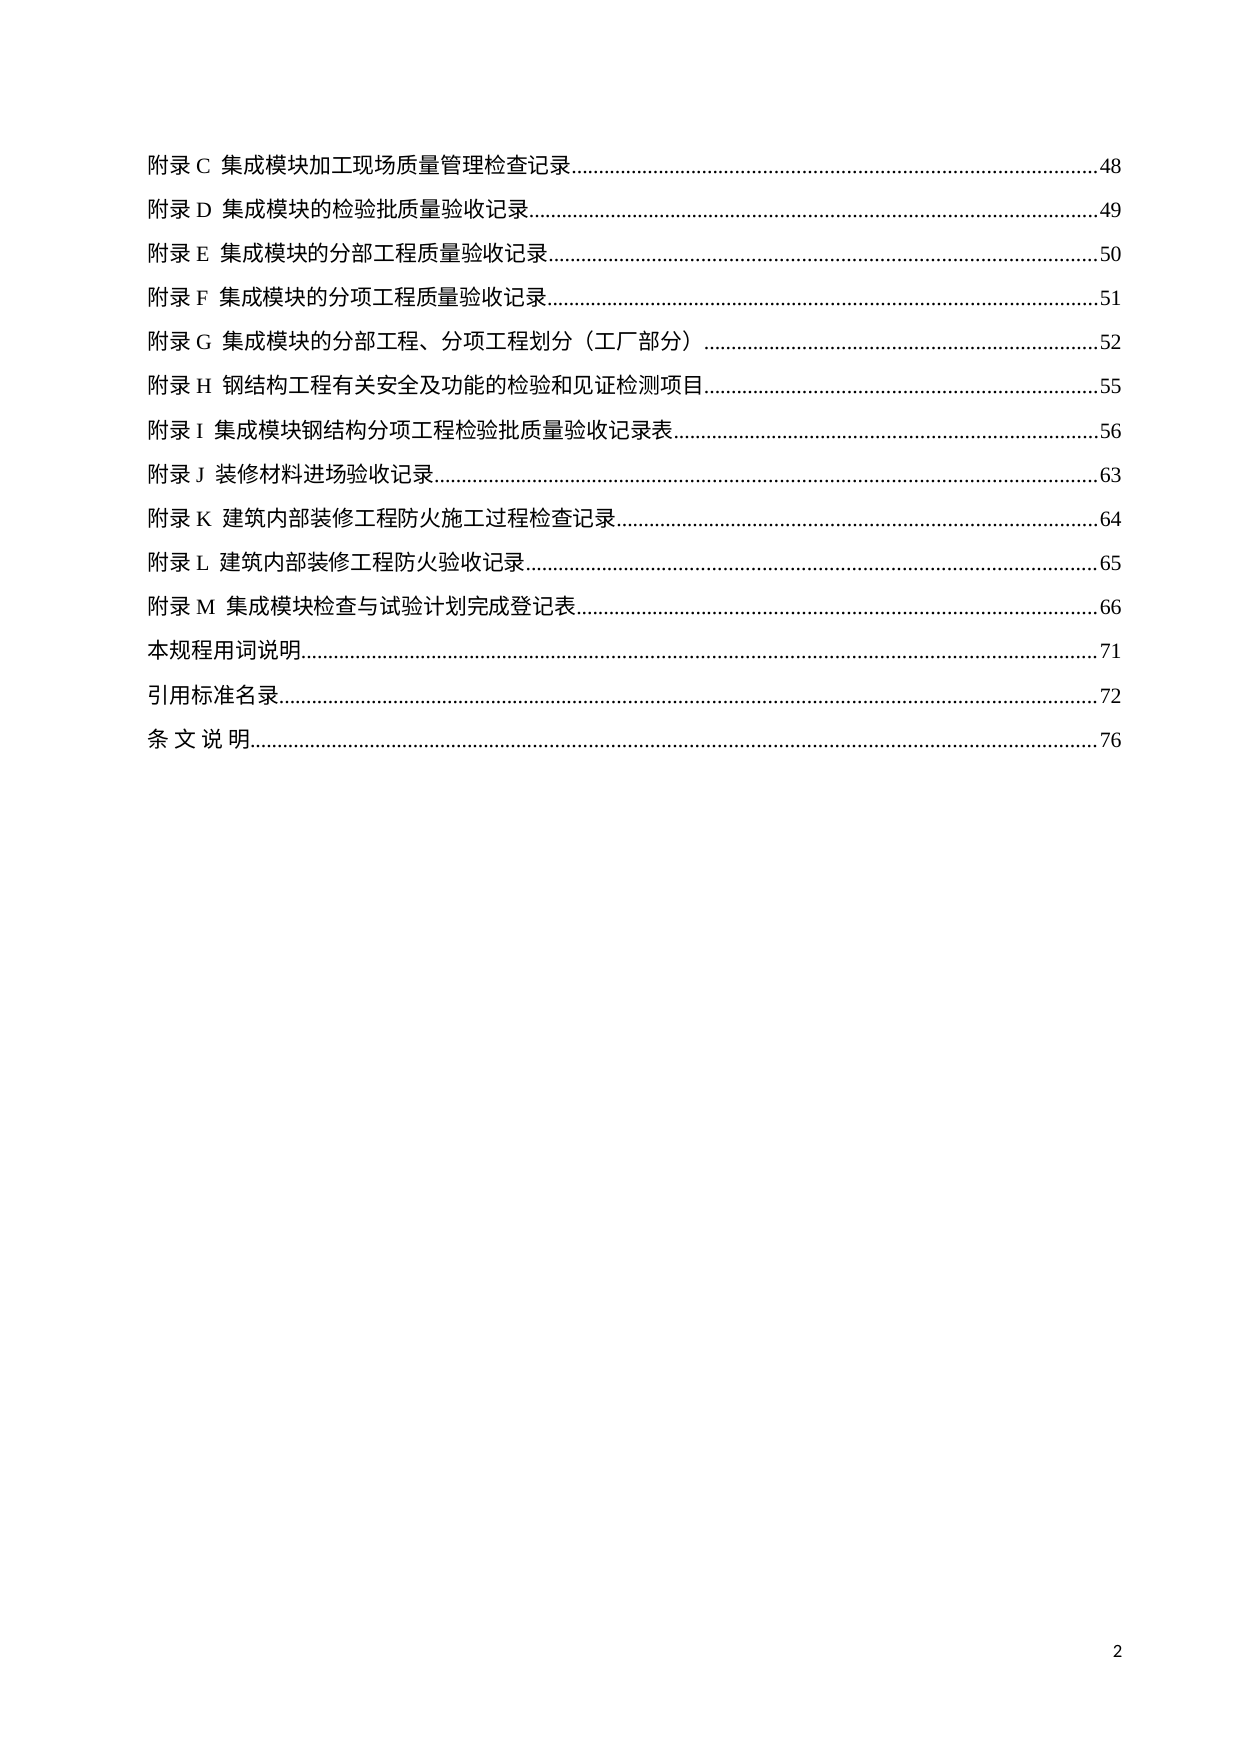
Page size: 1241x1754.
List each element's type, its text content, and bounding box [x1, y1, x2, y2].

text 附录H 钢结构工程有关安全及功能的检验和见证检测项目 55 [148, 368, 1122, 400]
text 附录C 集成模块加工现场质量管理检查记录 48 [148, 148, 1122, 179]
text 附录E 集成模块的分部工程质量验收记录 50 [148, 236, 1122, 268]
text 附录M 集成模块检查与试验计划完成登记表 66 [148, 589, 1122, 621]
text 附录D 集成模块的检验批质量验收记录 49 [148, 192, 1122, 223]
text 条 文 说 明 76 [148, 722, 1122, 753]
text 本规程用词说明 71 [148, 633, 1122, 665]
text 附录G 集成模块的分部工程、分项工程划分（工厂部分） 52 [148, 324, 1122, 356]
text 附录L 建筑内部装修工程防火验收记录 65 [148, 545, 1122, 577]
text 附录J 装修材料进场验收记录 63 [148, 457, 1122, 488]
text 引用标准名录 72 [148, 678, 1122, 709]
text 附录I 集成模块钢结构分项工程检验批质量验收记录表 56 [148, 413, 1122, 444]
text 附录F 集成模块的分项工程质量验收记录 51 [148, 280, 1122, 312]
text 附录K 建筑内部装修工程防火施工过程检查记录 64 [148, 501, 1122, 533]
